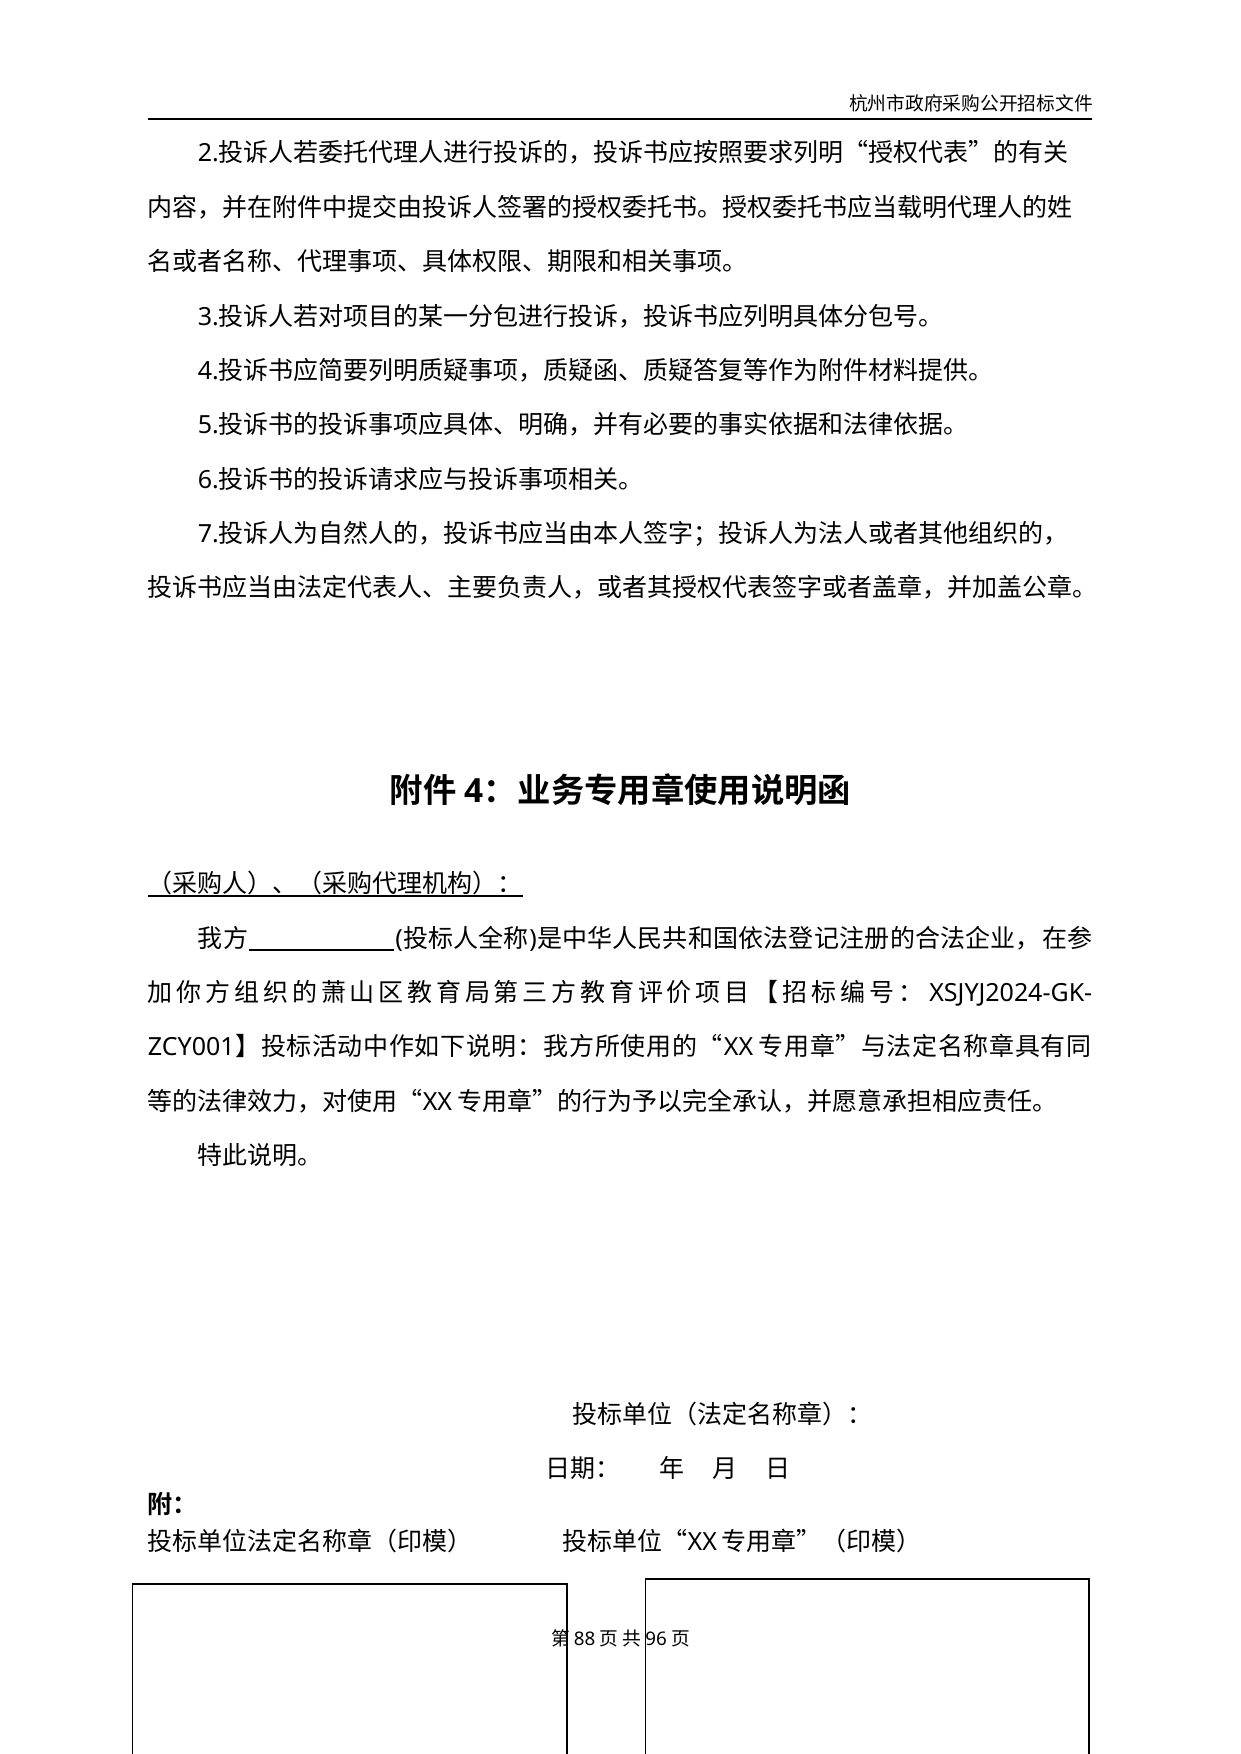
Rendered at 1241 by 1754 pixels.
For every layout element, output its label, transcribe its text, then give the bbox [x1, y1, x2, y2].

text （采购人）、（采购代理机构）： [148, 864, 1092, 900]
text 附件4：业务专用章使用说明函 [148, 764, 1092, 813]
text 附： [148, 1485, 1092, 1521]
text 投标单位（法定名称章）： [148, 1394, 1042, 1430]
text 6.投诉书的投诉请求应与投诉事项相关。 [148, 459, 1092, 495]
text 5.投诉书的投诉事项应具体、明确，并有必要的事实依据和法律依据。 [148, 405, 1092, 441]
text 投标单位法定名称章（印模） 投标单位“XX专用章”（印模） [148, 1521, 1092, 1557]
text 7.投诉人为自然人的，投诉书应当由本人签字；投诉人为法人或者其他组织的，投诉书应当由法定代表人、主要负责人，或者其授权代表签字或者盖章，并加盖公章。 [148, 513, 1092, 604]
text 我方 (投标人全称)是中华人民共和国依法登记注册的合法企业，在参加你方组织的萧山区教育局第三方教育评价项目【招标编号：XSJYJ2024-GK-ZCY001】投标活动中作如下说明：我方所使用的“XX专用章”与法定名称章具有同等的法律效力，对使用“XX专用章”的行为予以完全承认，并愿意承担相应责任。 [148, 918, 1092, 1117]
text 日期： 年 月 日 [148, 1448, 942, 1485]
text 特此说明。 [148, 1136, 1092, 1172]
text 3.投诉人若对项目的某一分包进行投诉，投诉书应列明具体分包号。 [148, 296, 1092, 332]
text 2.投诉人若委托代理人进行投诉的，投诉书应按照要求列明“授权代表”的有关内容，并在附件中提交由投诉人签署的授权委托书。授权委托书应当载明代理人的姓名或者名称、代理事项、具体权限、期限和相关事项。 [148, 133, 1092, 278]
text 4.投诉书应简要列明质疑事项，质疑函、质疑答复等作为附件材料提供。 [148, 350, 1092, 387]
